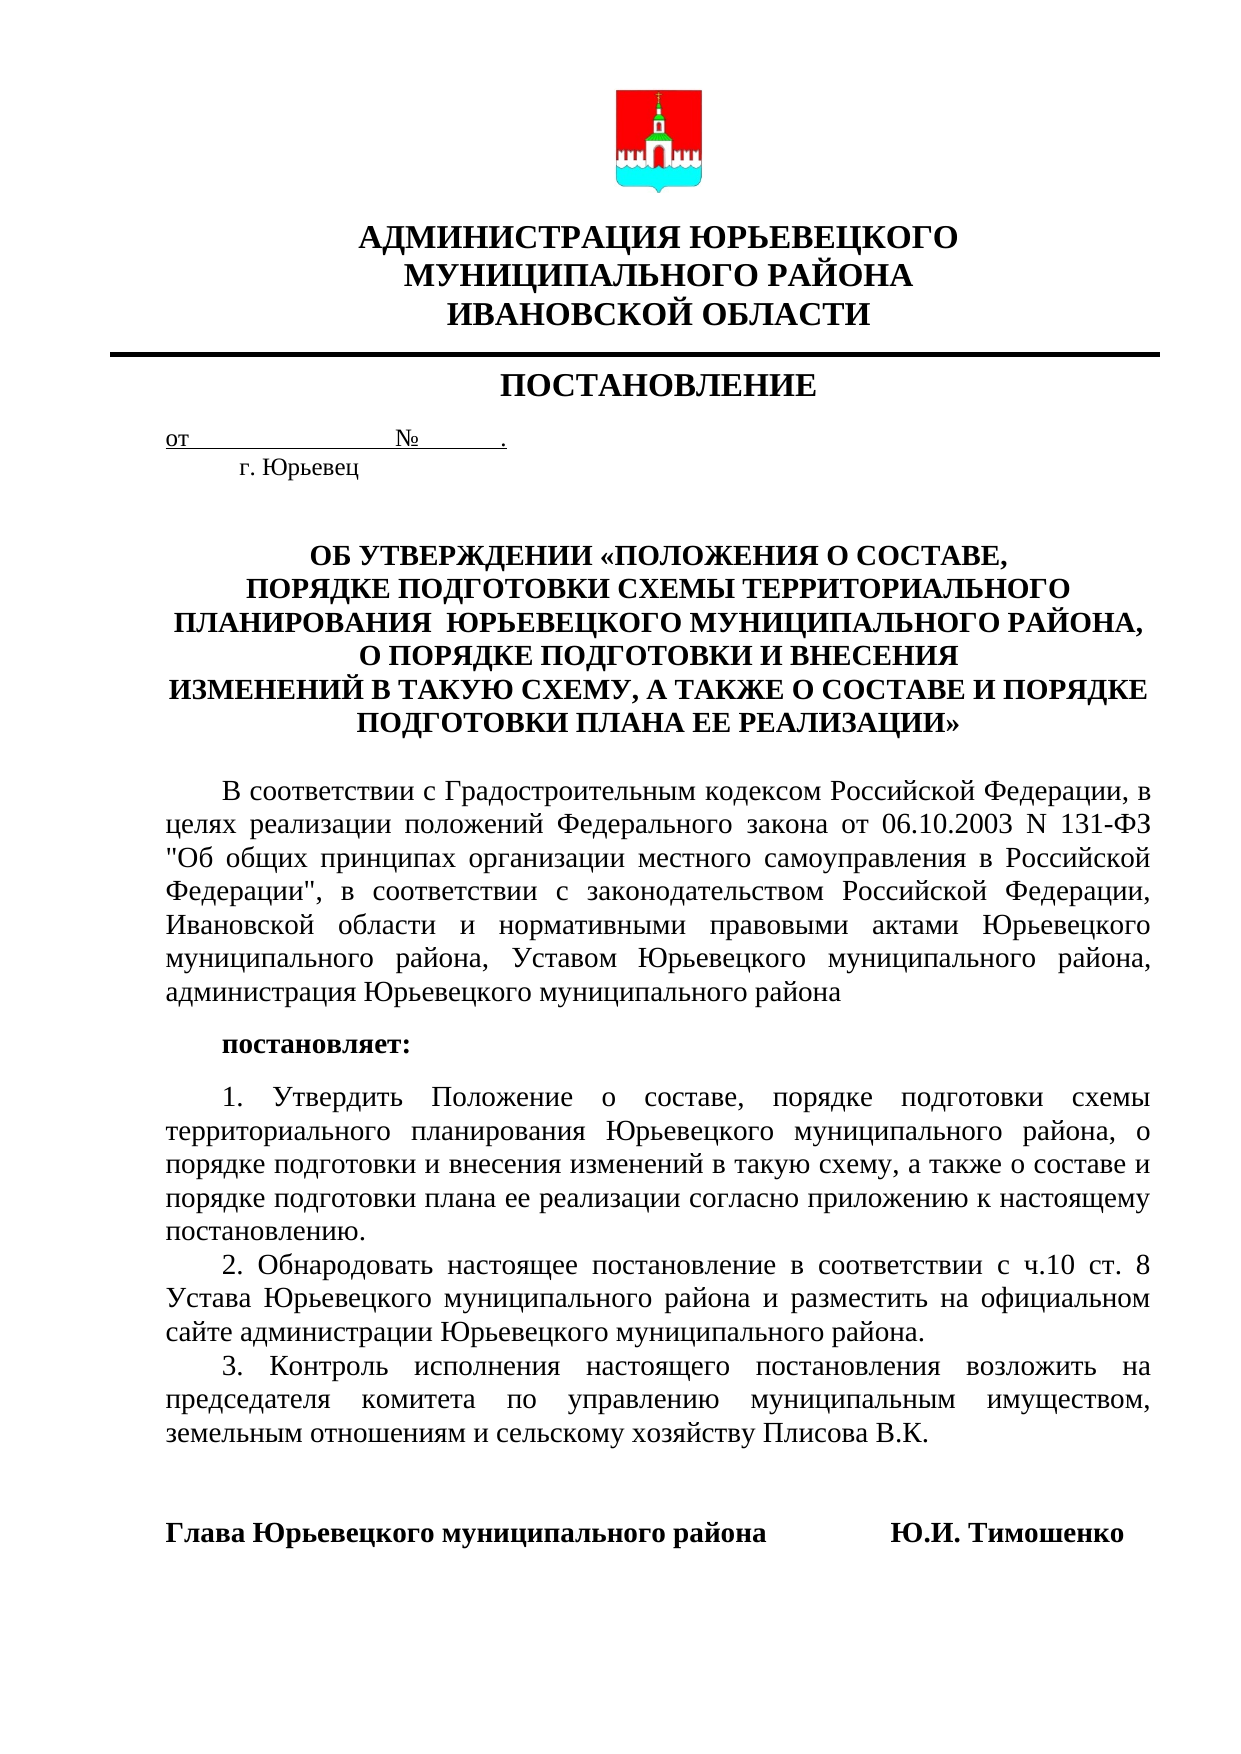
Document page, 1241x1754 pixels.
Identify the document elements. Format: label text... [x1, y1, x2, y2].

text от № . [165, 423, 1152, 452]
text г. Юрьевец [165, 452, 1152, 481]
title ОБ УТВЕРЖДЕНИИ «ПОЛОЖЕНИЯ О СОСТАВЕ, [165, 538, 1152, 571]
text постановляет: [165, 1027, 1152, 1060]
text 3. Контроль исполнения настоящего постановления возложить на председателя комитета по управлению муниципальным имуществом, земельным отношениям и сельскому хозяйству Плисова В.К. [165, 1348, 1152, 1448]
text В соответствии с Градостроительным кодексом Российской Федерации, в целях реализации положений Федерального закона от 06.10.2003 N 131-ФЗ "Об общих принципах организации местного самоуправления в Российской Федерации", в соответствии с законодательством Российской Федерации, Ивановской области и нормативными правовыми актами Юрьевецкого муниципального района, Уставом Юрьевецкого муниципального района, администрация Юрьевецкого муниципального района [165, 773, 1152, 1007]
picture [614, 88, 703, 193]
title ПОРЯДКЕ ПОДГОТОВКИ СХЕМЫ ТЕРРИТОРИАЛЬНОГО ПЛАНИРОВАНИЯ ЮРЬЕВЕЦКОГО МУНИЦИПАЛЬНОГО РАЙОНА, О ПОРЯДКЕ ПОДГОТОВКИ И ВНЕСЕНИЯ [165, 571, 1152, 672]
text ПОСТАНОВЛЕНИЕ [165, 366, 1152, 404]
text 1. Утвердить Положение о составе, порядке подготовки схемы территориального планирования Юрьевецкого муниципального района, о порядке подготовки и внесения изменений в такую схему, а также о составе и порядке подготовки плана ее реализации согласно приложению к настоящему постановлению. [165, 1079, 1152, 1247]
text ИВАНОВСКОЙ ОБЛАСТИ [165, 294, 1152, 332]
title ИЗМЕНЕНИЙ В ТАКУЮ СХЕМУ, А ТАКЖЕ О СОСТАВЕ И ПОРЯДКЕ ПОДГОТОВКИ ПЛАНА ЕЕ РЕАЛИЗАЦИИ» [165, 672, 1152, 739]
text 2. Обнародовать настоящее постановление в соответствии с ч.10 ст. 8 Устава Юрьевецкого муниципального района и разместить на официальном сайте администрации Юрьевецкого муниципального района. [165, 1247, 1152, 1348]
text АДМИНИСТРАЦИЯ ЮРЬЕВЕЦКОГО [165, 217, 1152, 255]
text Глава Юрьевецкого муниципального района Ю.И. Тимошенко [165, 1515, 1152, 1549]
text МУНИЦИПАЛЬНОГО РАЙОНА [165, 255, 1152, 294]
